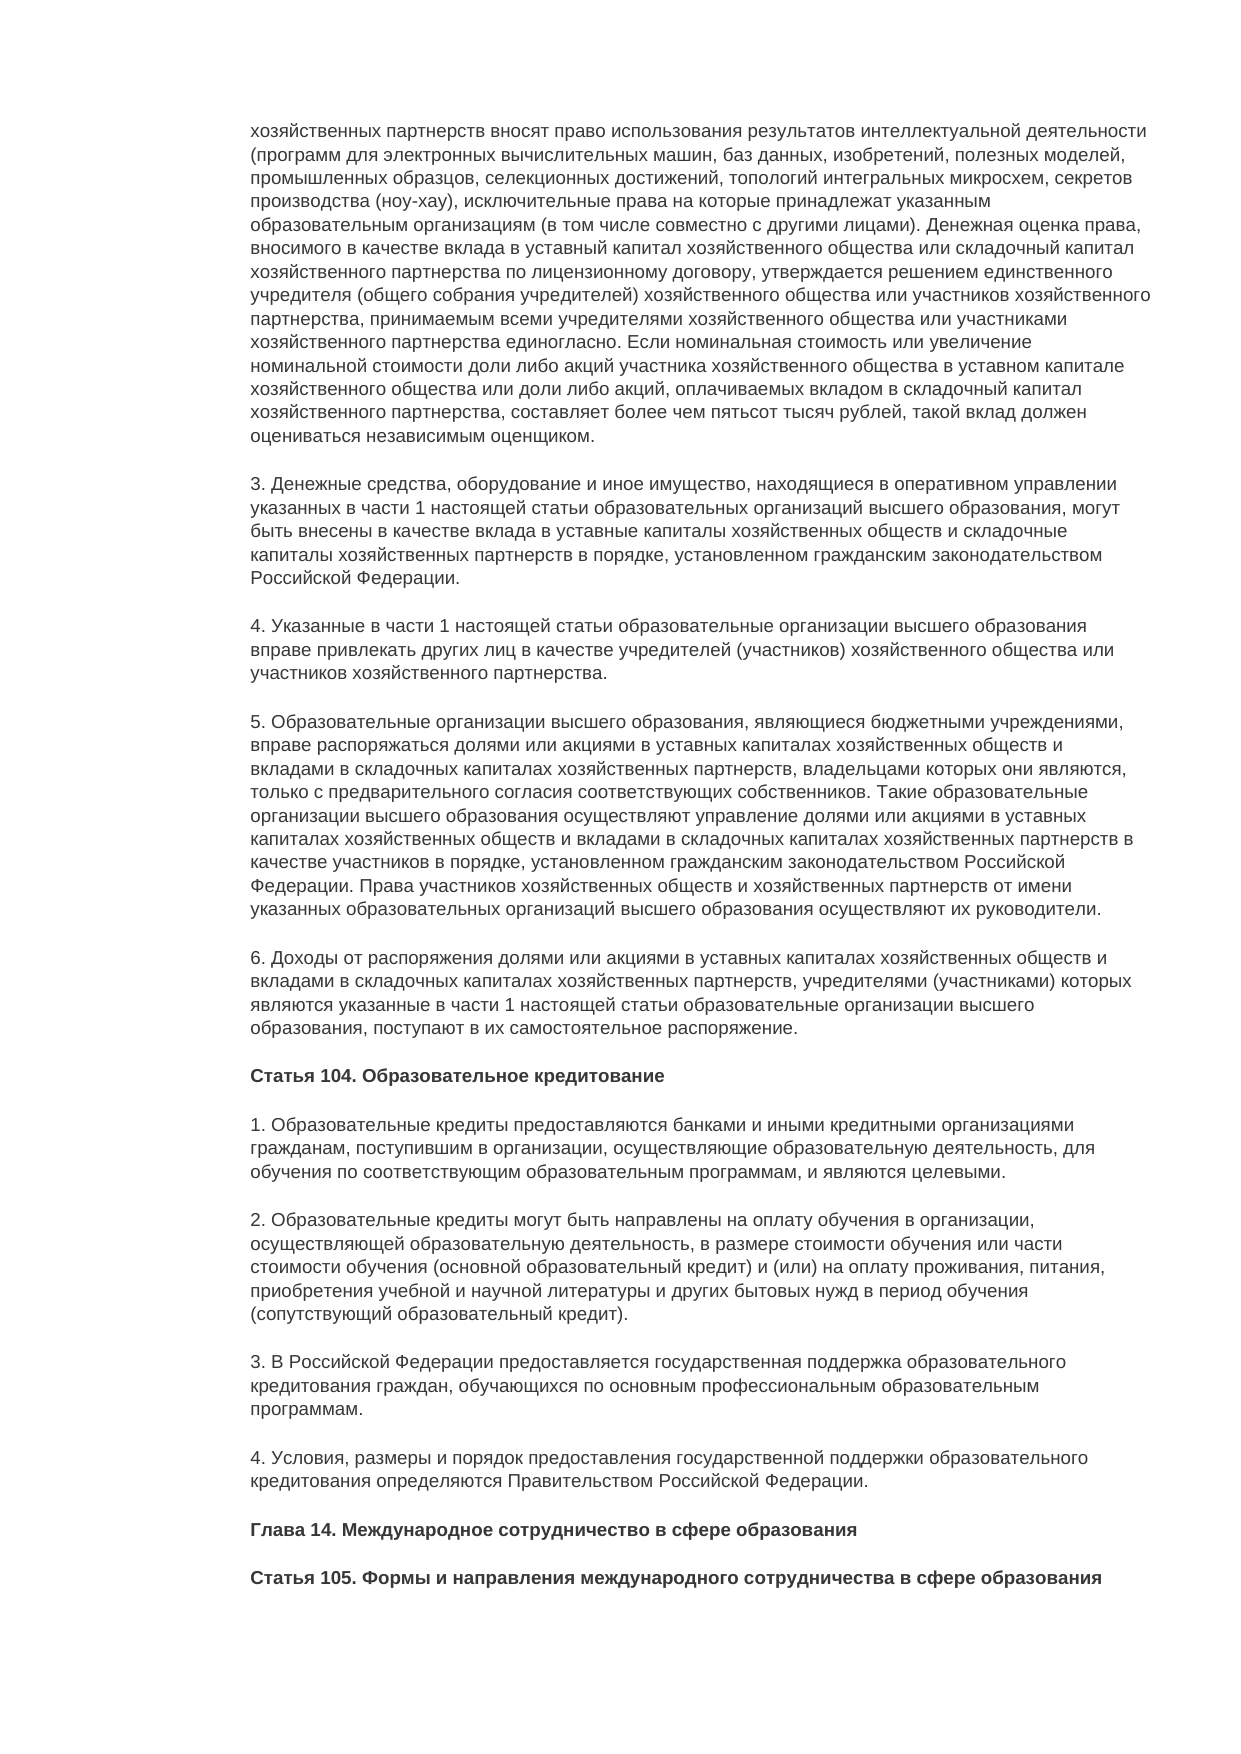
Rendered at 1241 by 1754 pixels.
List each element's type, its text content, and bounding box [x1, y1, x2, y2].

text 3. Денежные средства, оборудование и иное имущество, находящиеся в оперативном управлении указанных в части 1 настоящей статьи образовательных организаций высшего образования, могут быть внесены в качестве вклада в уставные капиталы хозяйственных обществ и складочные капиталы хозяйственных партнерств в порядке, установленном гражданским законодательством Российской Федерации. [250, 471, 1152, 588]
text 4. Условия, размеры и порядок предоставления государственной поддержки образовательного кредитования определяются Правительством Российской Федерации. [250, 1445, 1152, 1492]
text 1. Образовательные кредиты предоставляются банками и иными кредитными организациями гражданам, поступившим в организации, осуществляющие образовательную деятельность, для обучения по соответствующим образовательным программам, и являются целевыми. [250, 1112, 1152, 1182]
text Глава 14. Международное сотрудничество в сфере образования [250, 1517, 1152, 1540]
text 3. В Российской Федерации предоставляется государственная поддержка образовательного кредитования граждан, обучающихся по основным профессиональным образовательным программам. [250, 1349, 1152, 1420]
text Статья 104. Образовательное кредитование [250, 1063, 1152, 1087]
text Статья 105. Формы и направления международного сотрудничества в сфере образования [250, 1565, 1152, 1588]
text 6. Доходы от распоряжения долями или акциями в уставных капиталах хозяйственных обществ и вкладами в складочных капиталах хозяйственных партнерств, учредителями (участниками) которых являются указанные в части 1 настоящей статьи образовательные организации высшего образования, поступают в их самостоятельное распоряжение. [250, 945, 1152, 1038]
text 4. Указанные в части 1 настоящей статьи образовательные организации высшего образования вправе привлекать других лиц в качестве учредителей (участников) хозяйственного общества или участников хозяйственного партнерства. [250, 613, 1152, 684]
text 2. Образовательные кредиты могут быть направлены на оплату обучения в организации, осуществляющей образовательную деятельность, в размере стоимости обучения или части стоимости обучения (основной образовательный кредит) и (или) на оплату проживания, питания, приобретения учебной и научной литературы и других бытовых нужд в период обучения (сопутствующий образовательный кредит). [250, 1207, 1152, 1324]
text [250, 118, 1152, 446]
text 5. Образовательные организации высшего образования, являющиеся бюджетными учреждениями, вправе распоряжаться долями или акциями в уставных капиталах хозяйственных обществ и вкладами в складочных капиталах хозяйственных партнерств, владельцами которых они являются, только с предварительного согласия соответствующих собственников. Такие образовательные организации высшего образования осуществляют управление долями или акциями в уставных капиталах хозяйственных обществ и вкладами в складочных капиталах хозяйственных партнерств в качестве участников в порядке, установленном гражданским законодательством Российской Федерации. Права участников хозяйственных обществ и хозяйственных партнерств от имени указанных образовательных организаций высшего образования осуществляют их руководители. [250, 709, 1152, 920]
